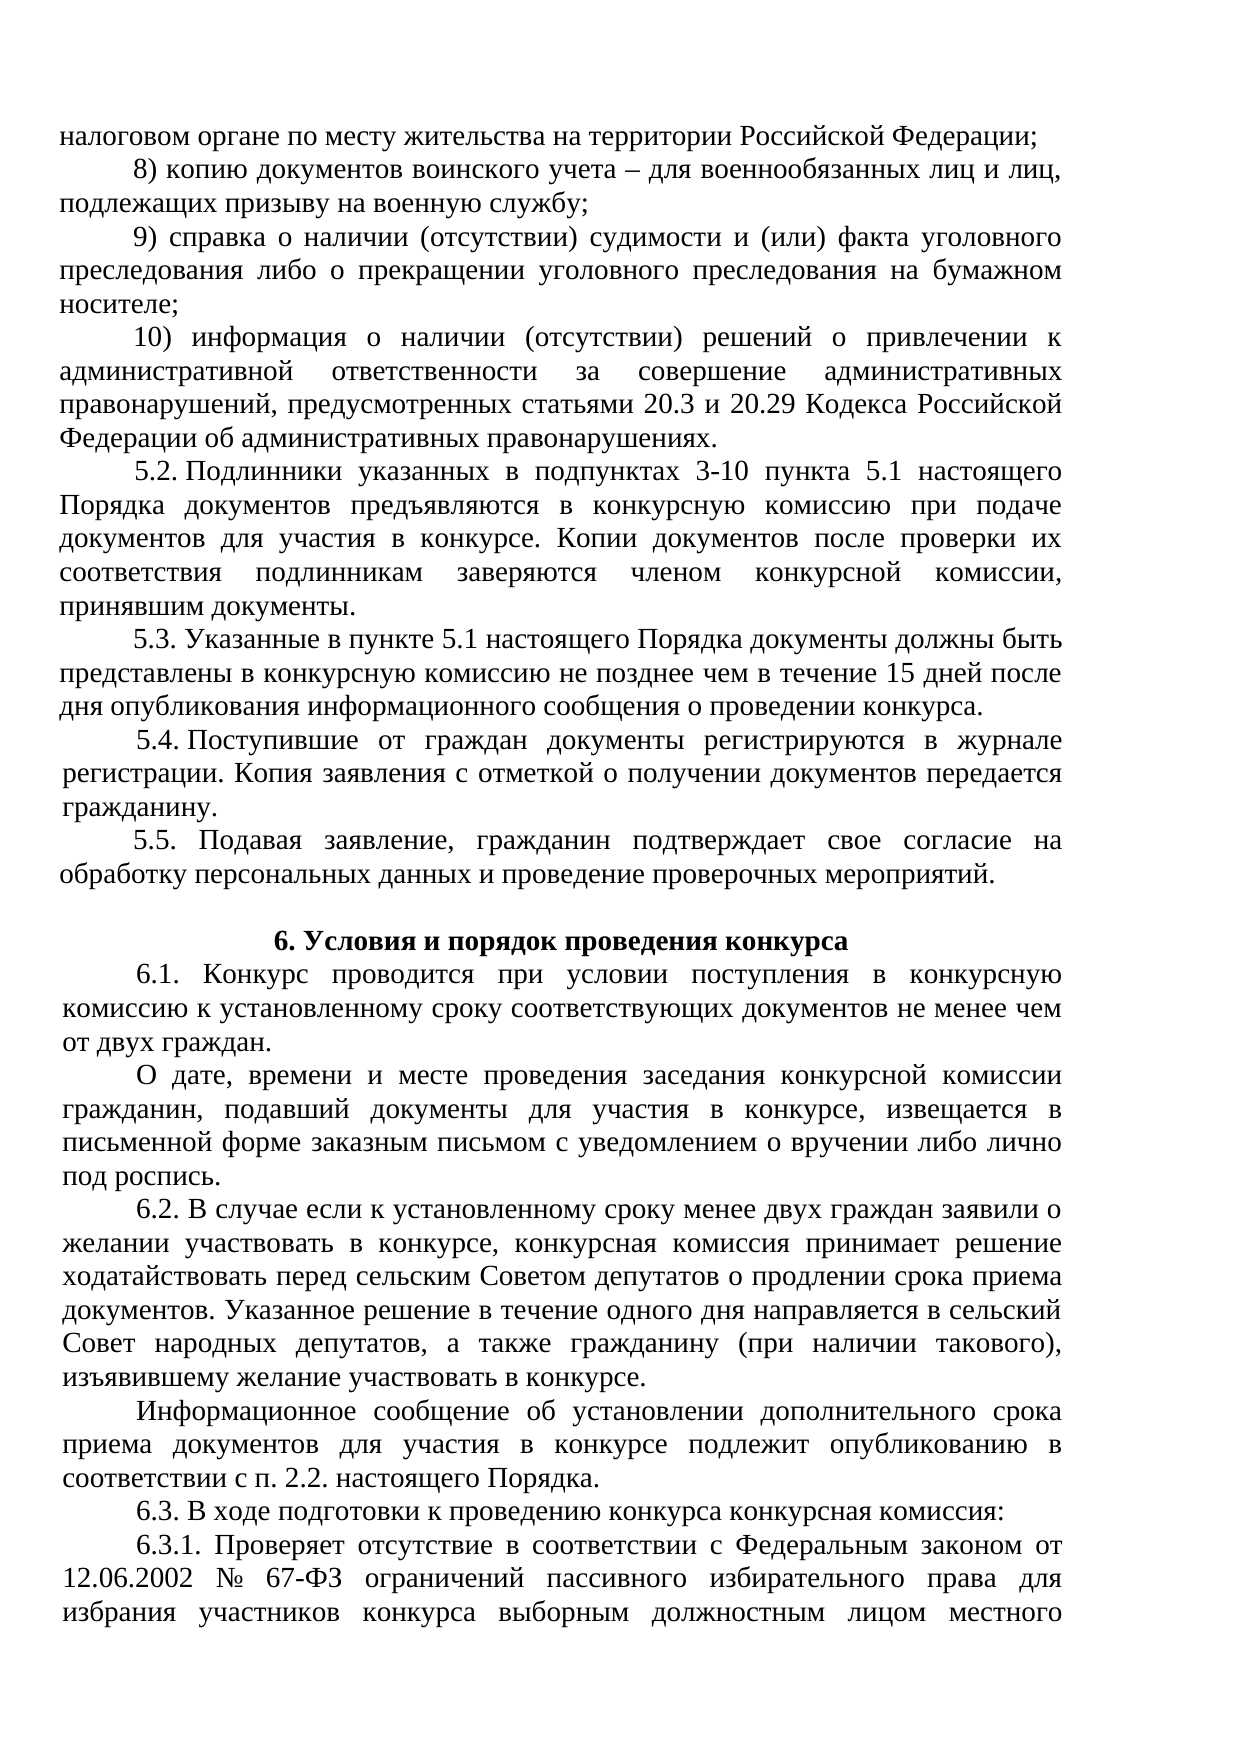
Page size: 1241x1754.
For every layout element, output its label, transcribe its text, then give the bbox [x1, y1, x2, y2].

text 9) справка о наличии (отсутствии) судимости и (или) факта уголовного преследования либо о прекращении уголовного преследования на бумажном носителе; [59, 219, 1063, 319]
text 8) копию документов воинского учета – для военнообязанных лиц и лиц, подлежащих призыву на военную службу; [59, 152, 1063, 219]
text 5.3. Указанные в пункте 5.1 настоящего Порядка документы должны быть представлены в конкурсную комиссию не позднее чем в течение 15 дней после дня опубликования информационного сообщения о проведении конкурса. [59, 621, 1063, 722]
text 6.2. В случае если к установленному сроку менее двух граждан заявили о желании участвовать в конкурсе, конкурсная комиссия принимает решение ходатайствовать перед сельским Советом депутатов о продлении срока приема документов. Указанное решение в течение одного дня направляется в сельский Совет народных депутатов, а также гражданину (при наличии такового), изъявившему желание участвовать в конкурсе. [62, 1191, 1063, 1393]
text 6.3. В ходе подготовки к проведению конкурса конкурсная комиссия: [62, 1493, 1063, 1527]
text 7) копию свидетельства о постановке физического лица на учет в налоговом органе по месту жительства на территории Российской Федерации; [59, 118, 1063, 152]
text 6.1. Конкурс проводится при условии поступления в конкурсную комиссию к установленному сроку соответствующих документов не менее чем от двух граждан. [62, 957, 1063, 1057]
text 5.4. Поступившие от граждан документы регистрируются в журнале регистрации. Копия заявления с отметкой о получении документов передается гражданину. [62, 722, 1063, 822]
text 5.5. Подавая заявление, гражданин подтверждает свое согласие на обработку персональных данных и проведение проверочных мероприятий. [59, 822, 1063, 889]
text 6. Условия и порядок проведения конкурса [59, 923, 1063, 957]
text О дате, времени и месте проведения заседания конкурсной комиссии гражданин, подавший документы для участия в конкурсе, извещается в письменной форме заказным письмом с уведомлением о вручении либо лично под роспись. [62, 1057, 1063, 1191]
text 5.2. Подлинники указанных в подпунктах 3-10 пункта 5.1 настоящего Порядка документов предъявляются в конкурсную комиссию при подаче документов для участия в конкурсе. Копии документов после проверки их соответствия подлинникам заверяются членом конкурсной комиссии, принявшим документы. [59, 453, 1063, 621]
text 10) информация о наличии (отсутствии) решений о привлечении к административной ответственности за совершение административных правонарушений, предусмотренных статьями 20.3 и 20.29 Кодекса Российской Федерации об административных правонарушениях. [59, 319, 1063, 453]
text Информационное сообщение об установлении дополнительного срока приема документов для участия в конкурсе подлежит опубликованию в соответствии с п. 2.2. настоящего Порядка. [62, 1393, 1063, 1493]
